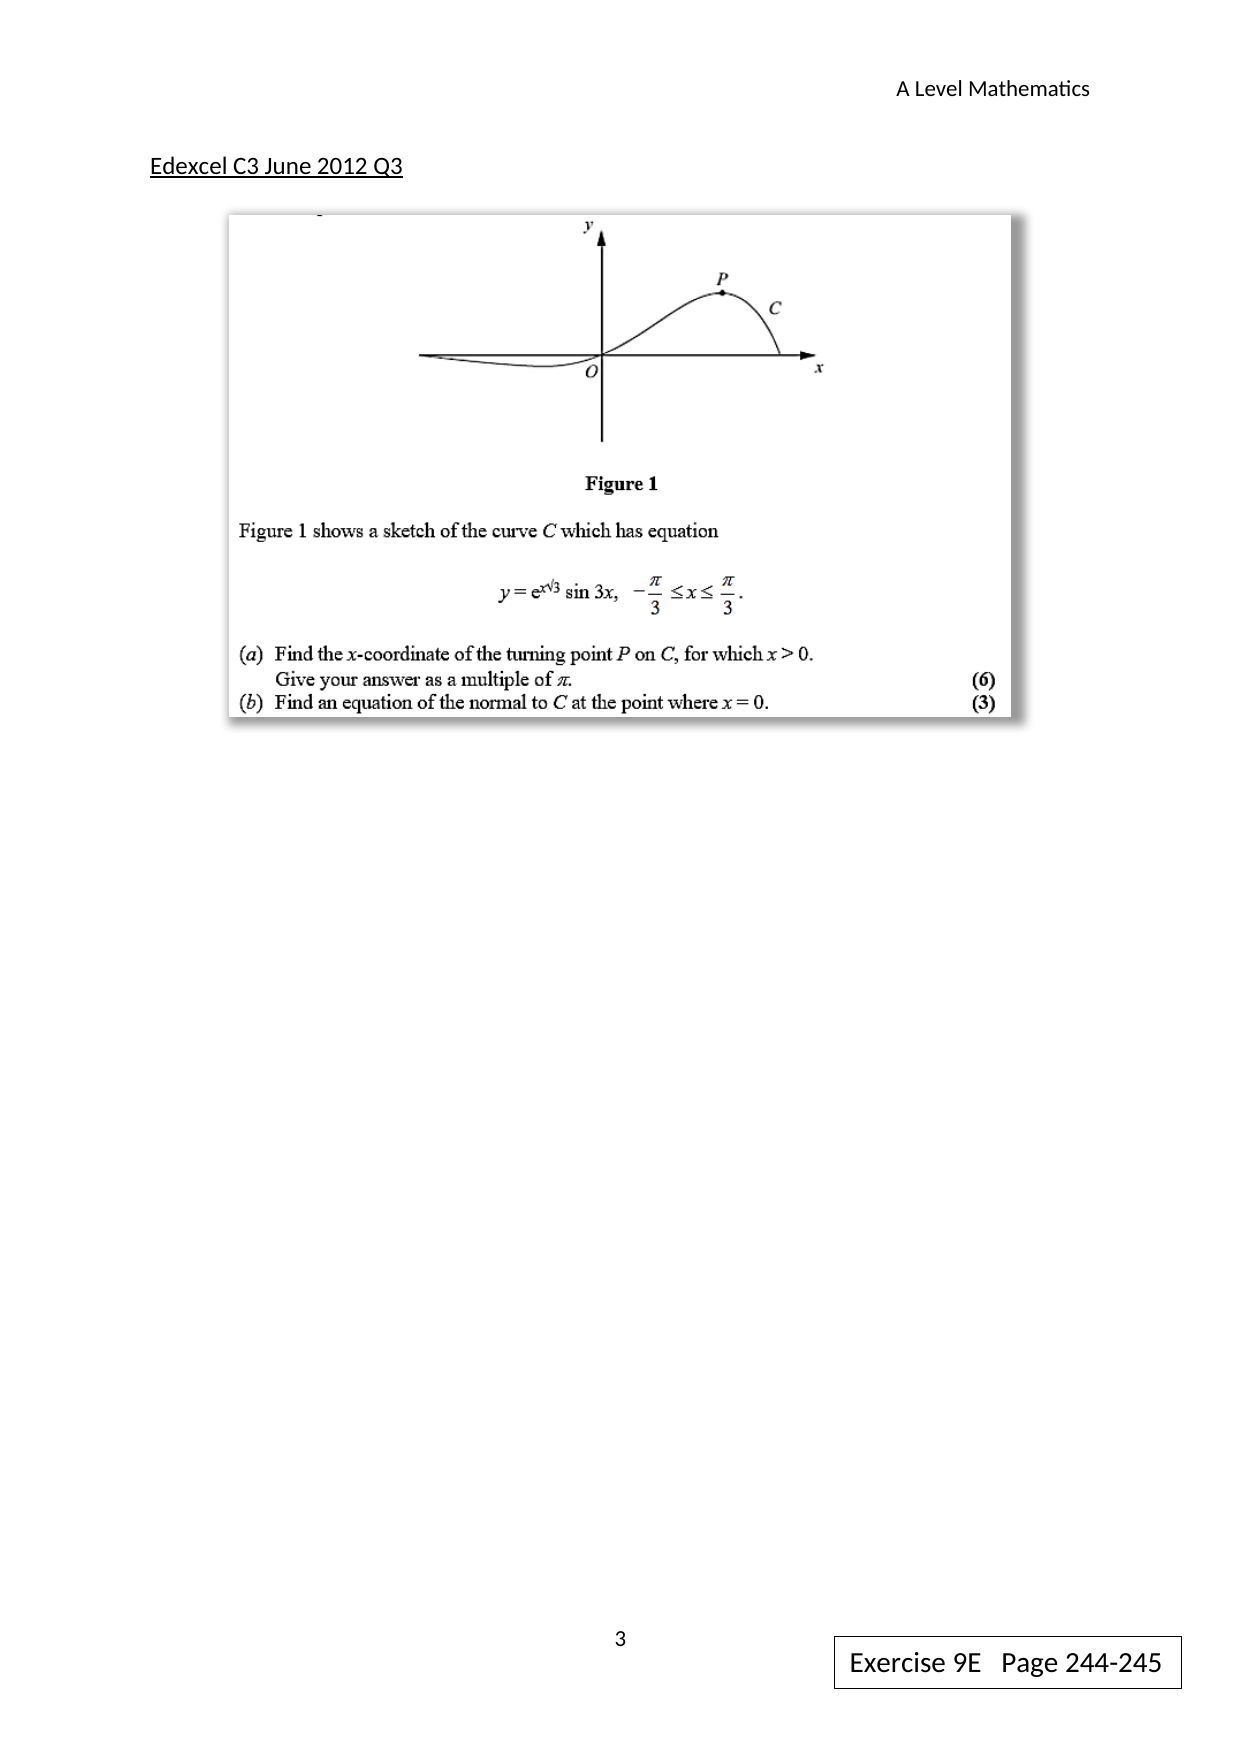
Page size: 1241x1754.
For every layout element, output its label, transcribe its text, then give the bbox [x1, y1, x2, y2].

text Edexcel C3 June 2012 Q3 [150, 150, 1090, 181]
picture [229, 215, 1011, 717]
